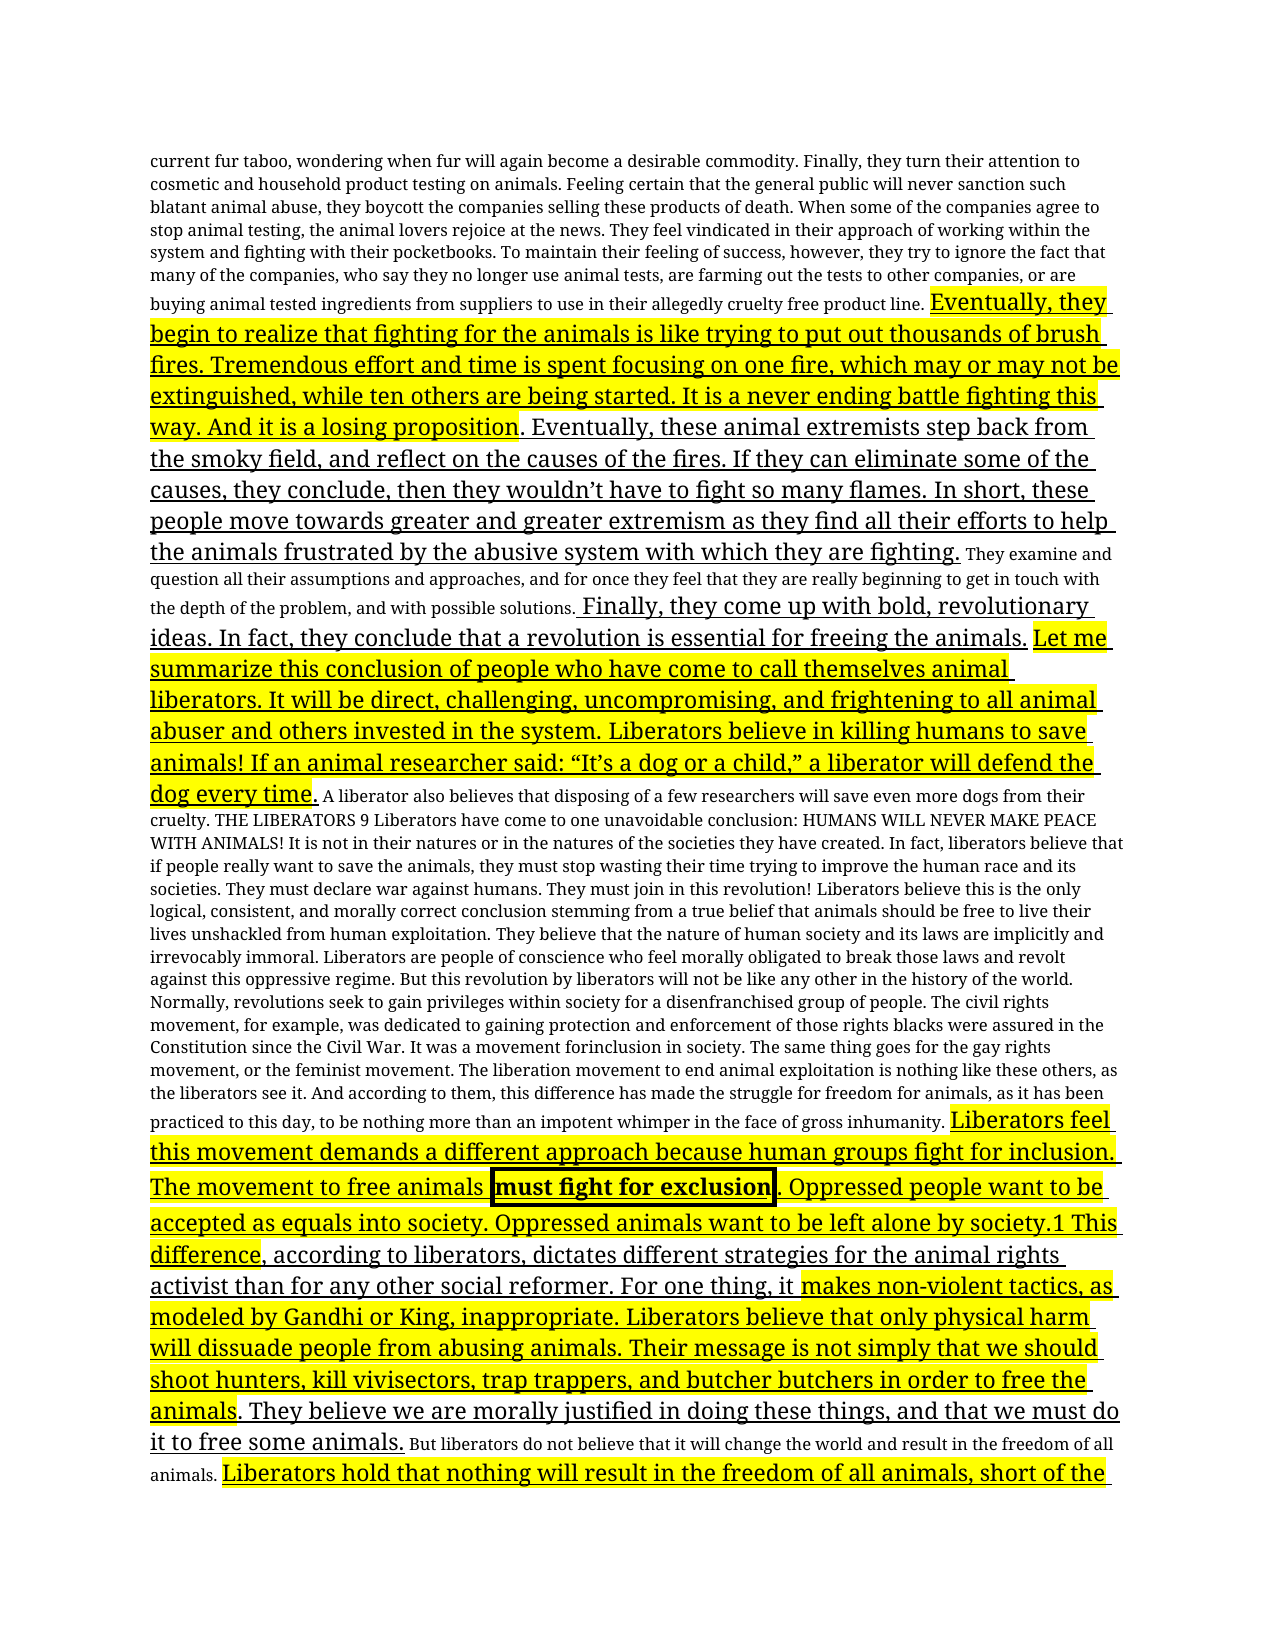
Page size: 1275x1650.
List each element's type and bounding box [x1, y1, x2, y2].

text [150, 150, 1125, 1488]
